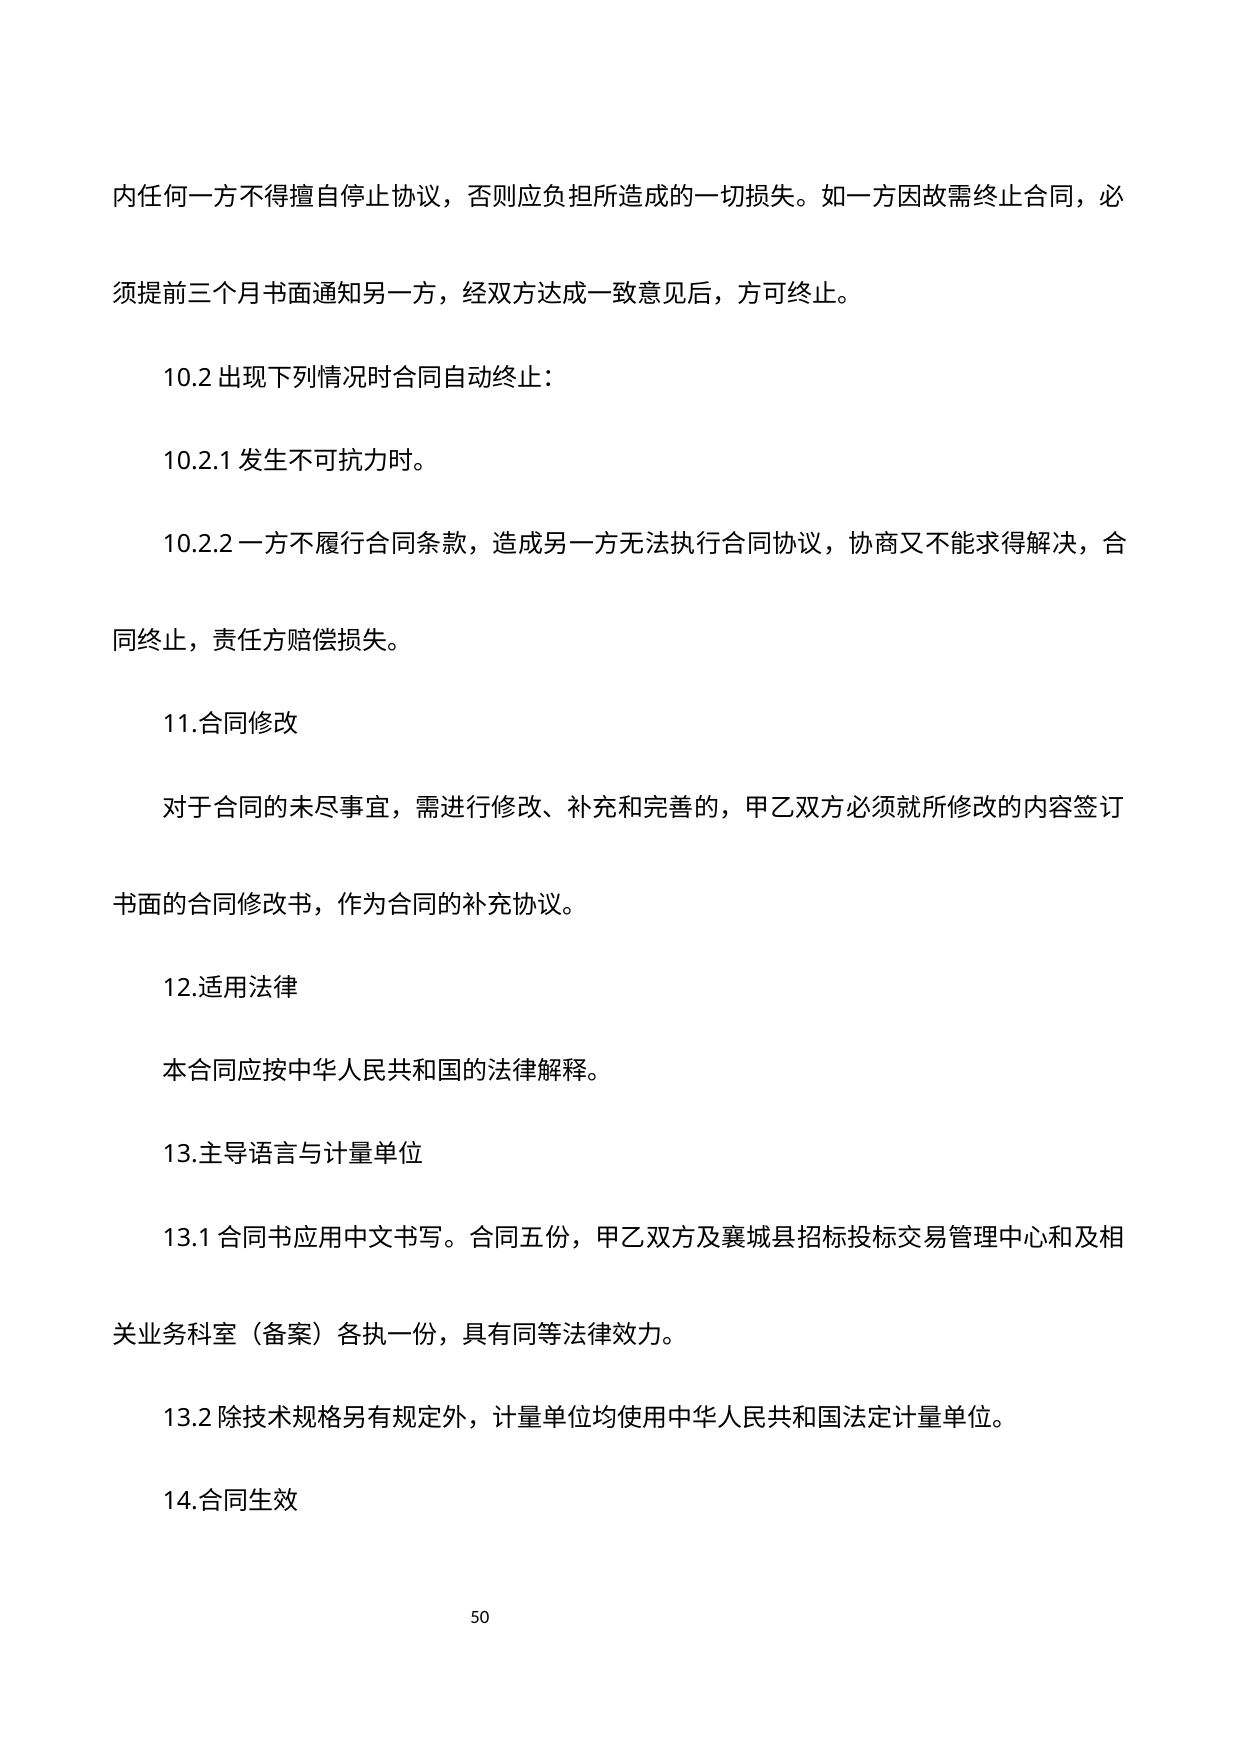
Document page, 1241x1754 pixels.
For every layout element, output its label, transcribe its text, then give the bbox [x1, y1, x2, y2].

text 13.主导语言与计量单位 [112, 1119, 1128, 1184]
text 13.2除技术规格另有规定外，计量单位均使用中华人民共和国法定计量单位。 [112, 1383, 1128, 1448]
text 12.适用法律 [112, 953, 1128, 1018]
text 本合同应按中华人民共和国的法律解释。 [112, 1036, 1128, 1101]
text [112, 162, 1128, 324]
text 13.1合同书应用中文书写。合同五份，甲乙双方及襄城县招标投标交易管理中心和及相关业务科室（备案）各执一份，具有同等法律效力。 [112, 1203, 1128, 1365]
text 10.2.1发生不可抗力时。 [112, 426, 1128, 491]
text 11.合同修改 [112, 689, 1128, 754]
text 10.2出现下列情况时合同自动终止： [112, 343, 1128, 408]
text 14.合同生效 [112, 1466, 1128, 1531]
text 10.2.2一方不履行合同条款，造成另一方无法执行合同协议，协商又不能求得解决，合同终止，责任方赔偿损失。 [112, 509, 1128, 671]
text 对于合同的未尽事宜，需进行修改、补充和完善的，甲乙双方必须就所修改的内容签订书面的合同修改书，作为合同的补充协议。 [112, 773, 1128, 935]
